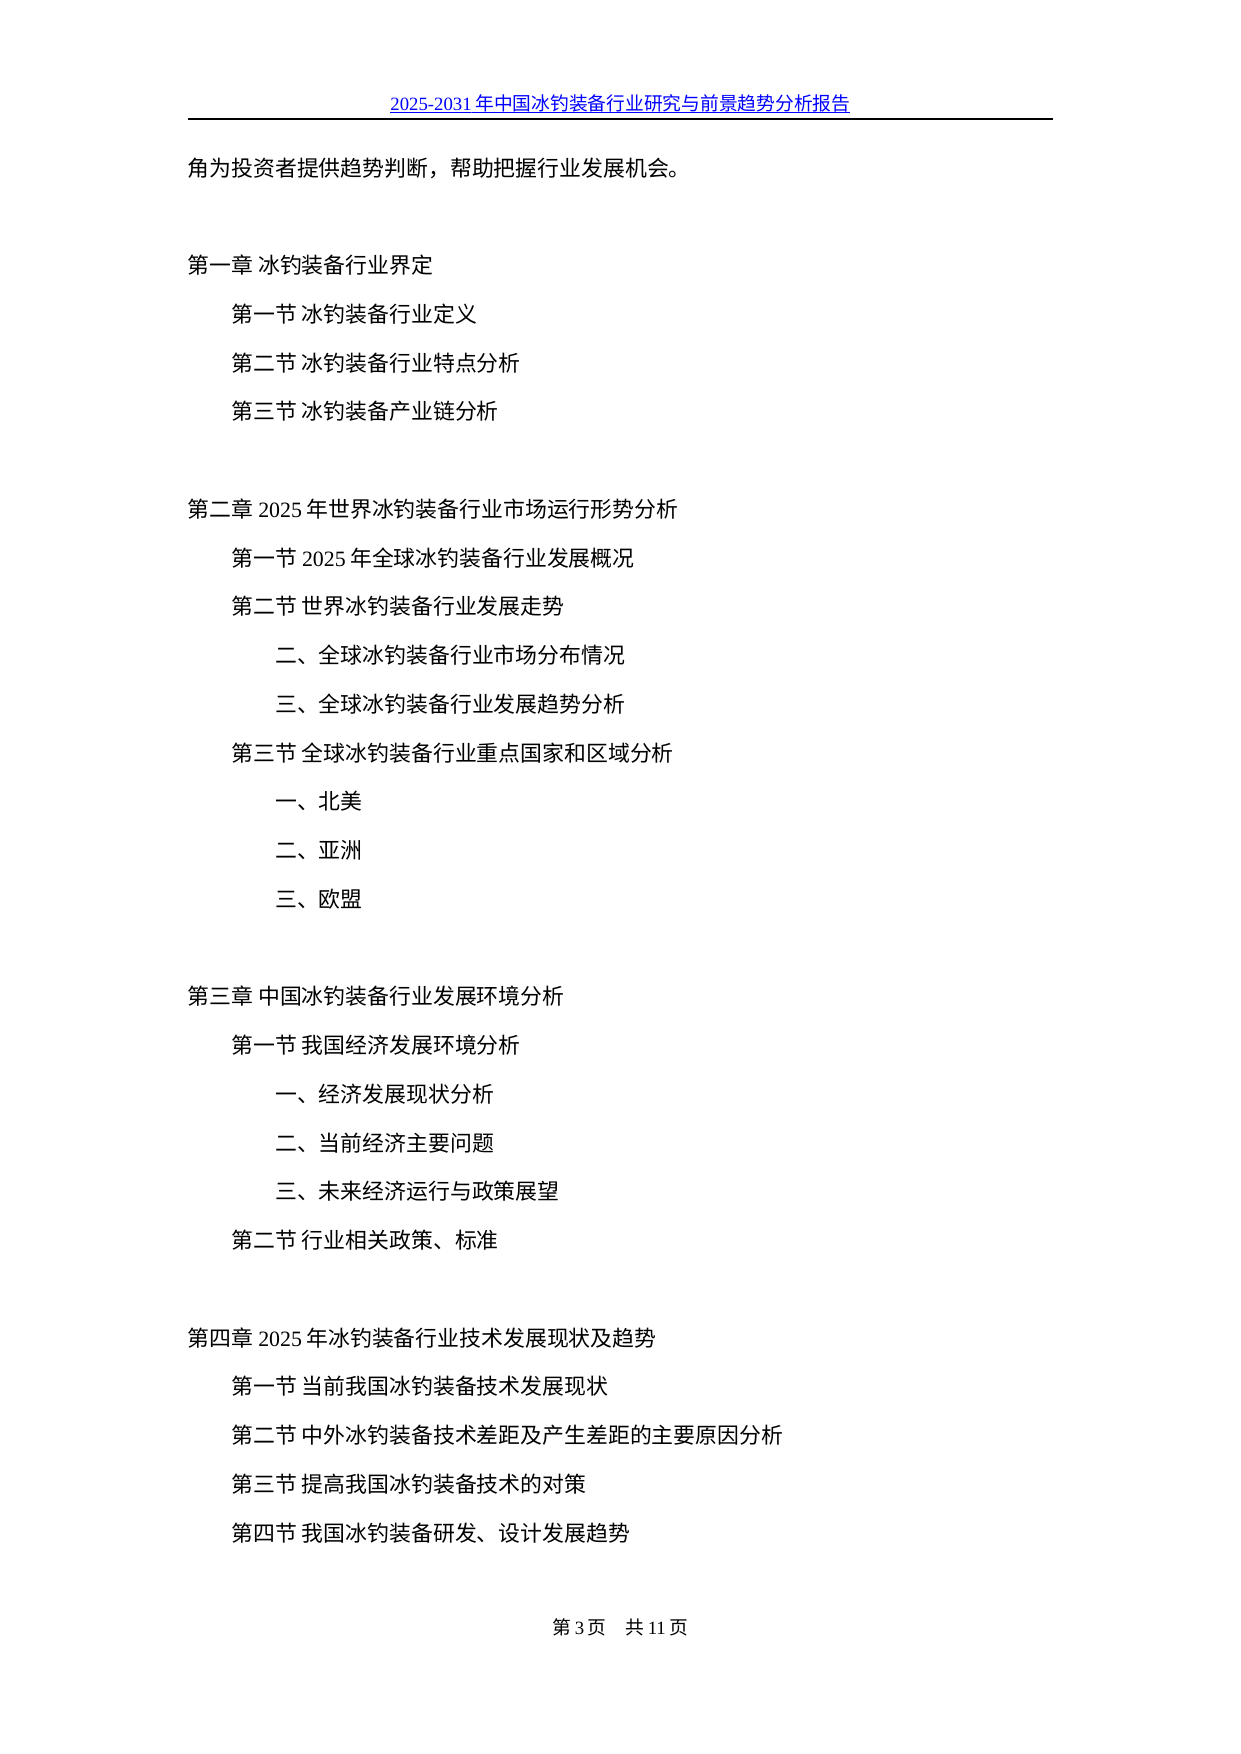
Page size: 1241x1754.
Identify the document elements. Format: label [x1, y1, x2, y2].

text [187, 150, 1053, 1548]
